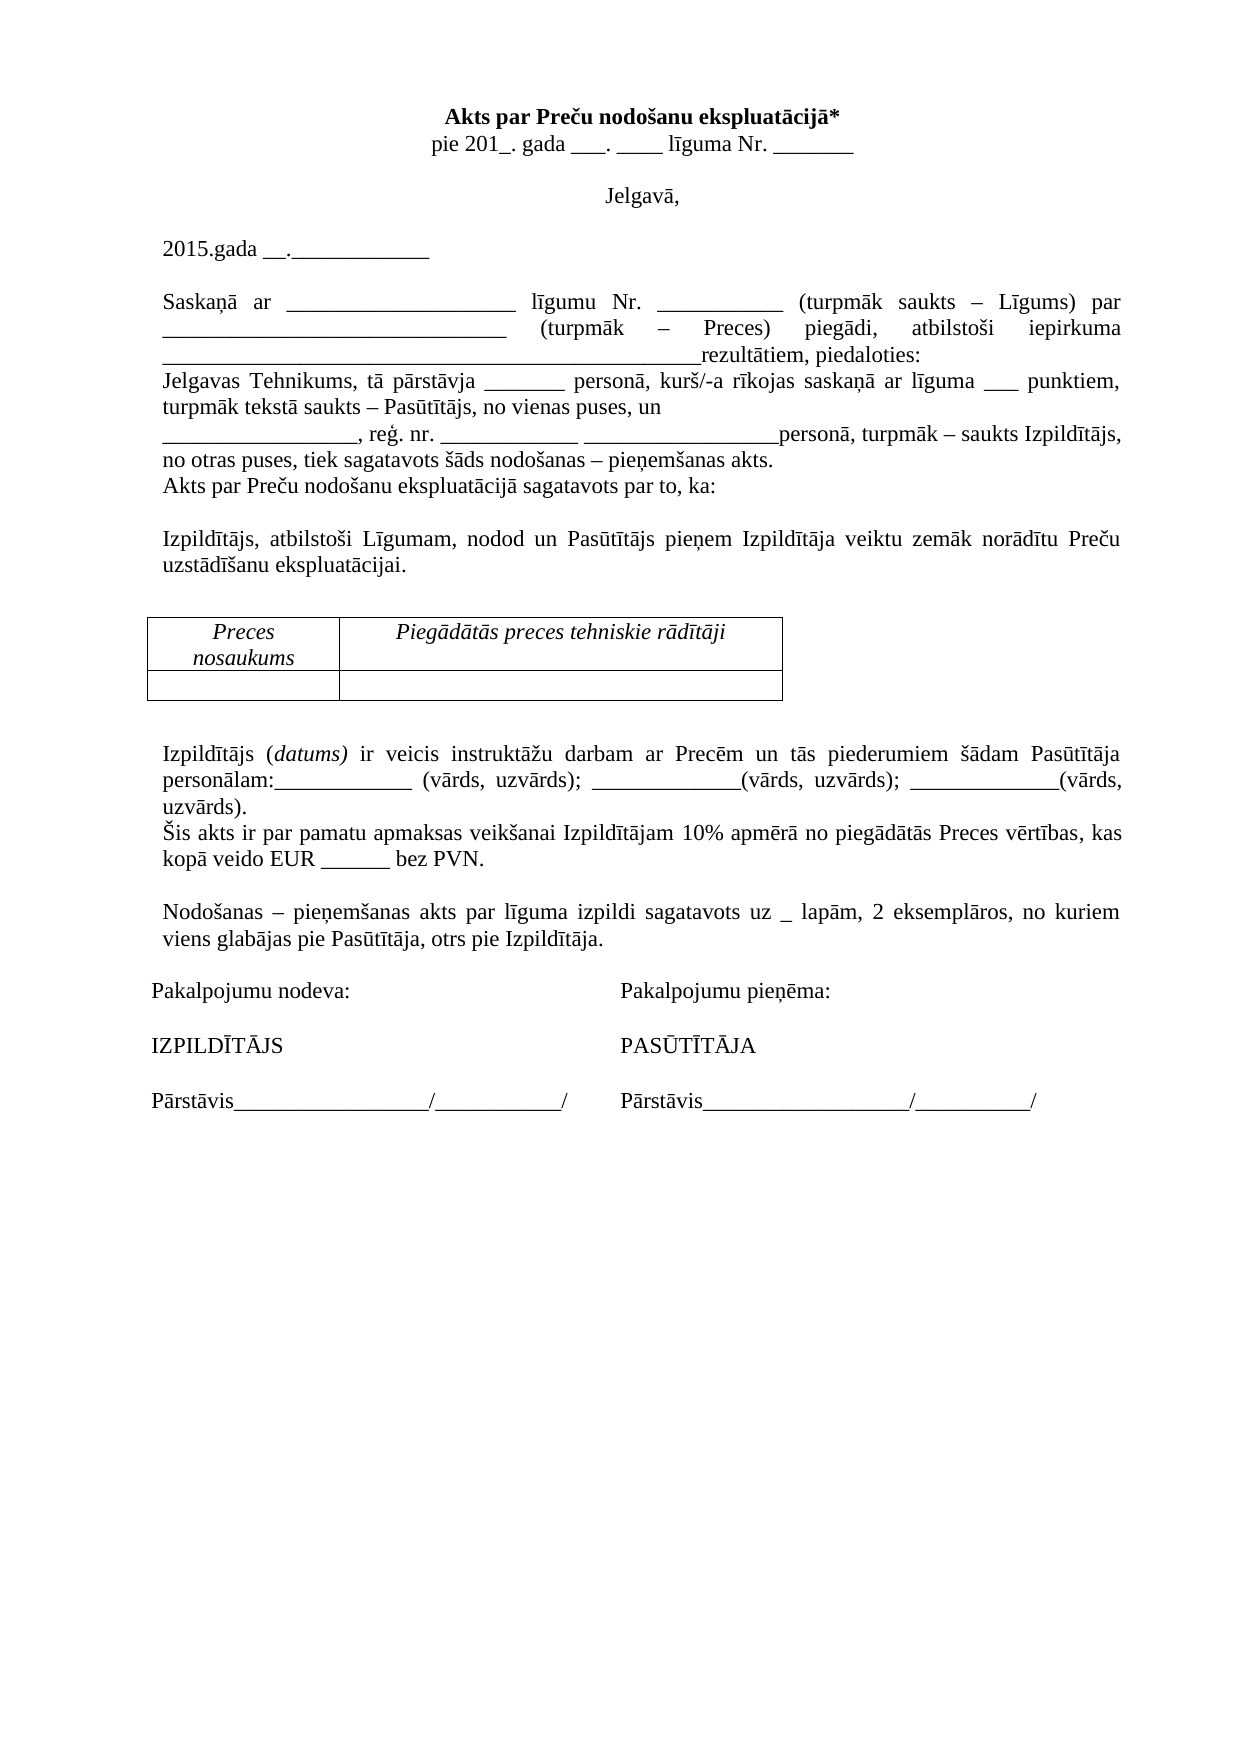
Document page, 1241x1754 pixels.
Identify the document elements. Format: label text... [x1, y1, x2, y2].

text Akts par Preču nodošanu ekspluatācijā* [162, 103, 1122, 130]
text 2015.gada __.____________ [162, 235, 1122, 262]
text Jelgavas Tehnikums, tā pārstāvja _______ personā, kurš/-a rīkojas saskaņā ar līguma ___ punktiem, turpmāk tekstā saukts – Pasūtītājs, no vienas puses, un [162, 367, 1122, 420]
text Akts par Preču nodošanu ekspluatācijā sagatavots par to, ka: [162, 472, 1122, 499]
table_header Pakalpojumu nodeva: IZPILDĪTĀJS Pārstāvis_________________/___________/ [151, 977, 620, 1171]
table_cell [148, 671, 339, 700]
table_cell [340, 671, 782, 700]
table_header Piegādātās preces tehniskie rādītāji [340, 618, 782, 670]
text pie 201_. gada ___. ____ līguma Nr. _______ [162, 130, 1122, 156]
text Saskaņā ar ____________________ līgumu Nr. ___________ (turpmāk saukts – Līgums) par ______________________________ (turpmāk – Preces) piegādi, atbilstoši iepirkuma _______________________________________________rezultātiem, piedaloties: [162, 288, 1122, 367]
text Izpildītājs (datums) ir veicis instruktāžu darbam ar Precēm un tās piederumiem šādam Pasūtītāja personālam:____________ (vārds, uzvārds); _____________(vārds, uzvārds); _____________(vārds, uzvārds). [162, 740, 1122, 819]
text _________________, reģ. nr. ____________ _________________personā, turpmāk – saukts Izpildītājs, no otras puses, tiek sagatavots šāds nodošanas – pieņemšanas akts. [162, 420, 1122, 472]
text Jelgavā, [162, 182, 1122, 209]
text Izpildītājs, atbilstoši Līgumam, nodod un Pasūtītājs pieņem Izpildītāja veiktu zemāk norādītu Preču uzstādīšanu ekspluatācijai. [162, 525, 1122, 578]
table_header Preces nosaukums [148, 618, 339, 670]
text Šis akts ir par pamatu apmaksas veikšanai Izpildītājam 10% apmērā no piegādātās Preces vērtības, kas kopā veido EUR ______ bez PVN. [162, 819, 1122, 872]
text Nodošanas – pieņemšanas akts par līguma izpildi sagatavots uz _ lapām, 2 eksemplāros, no kuriem viens glabājas pie Pasūtītāja, otrs pie Izpildītāja. [162, 898, 1122, 951]
table_header Pakalpojumu pieņēma: PASŪTĪTĀJA Pārstāvis__________________/__________/ [620, 977, 1078, 1171]
